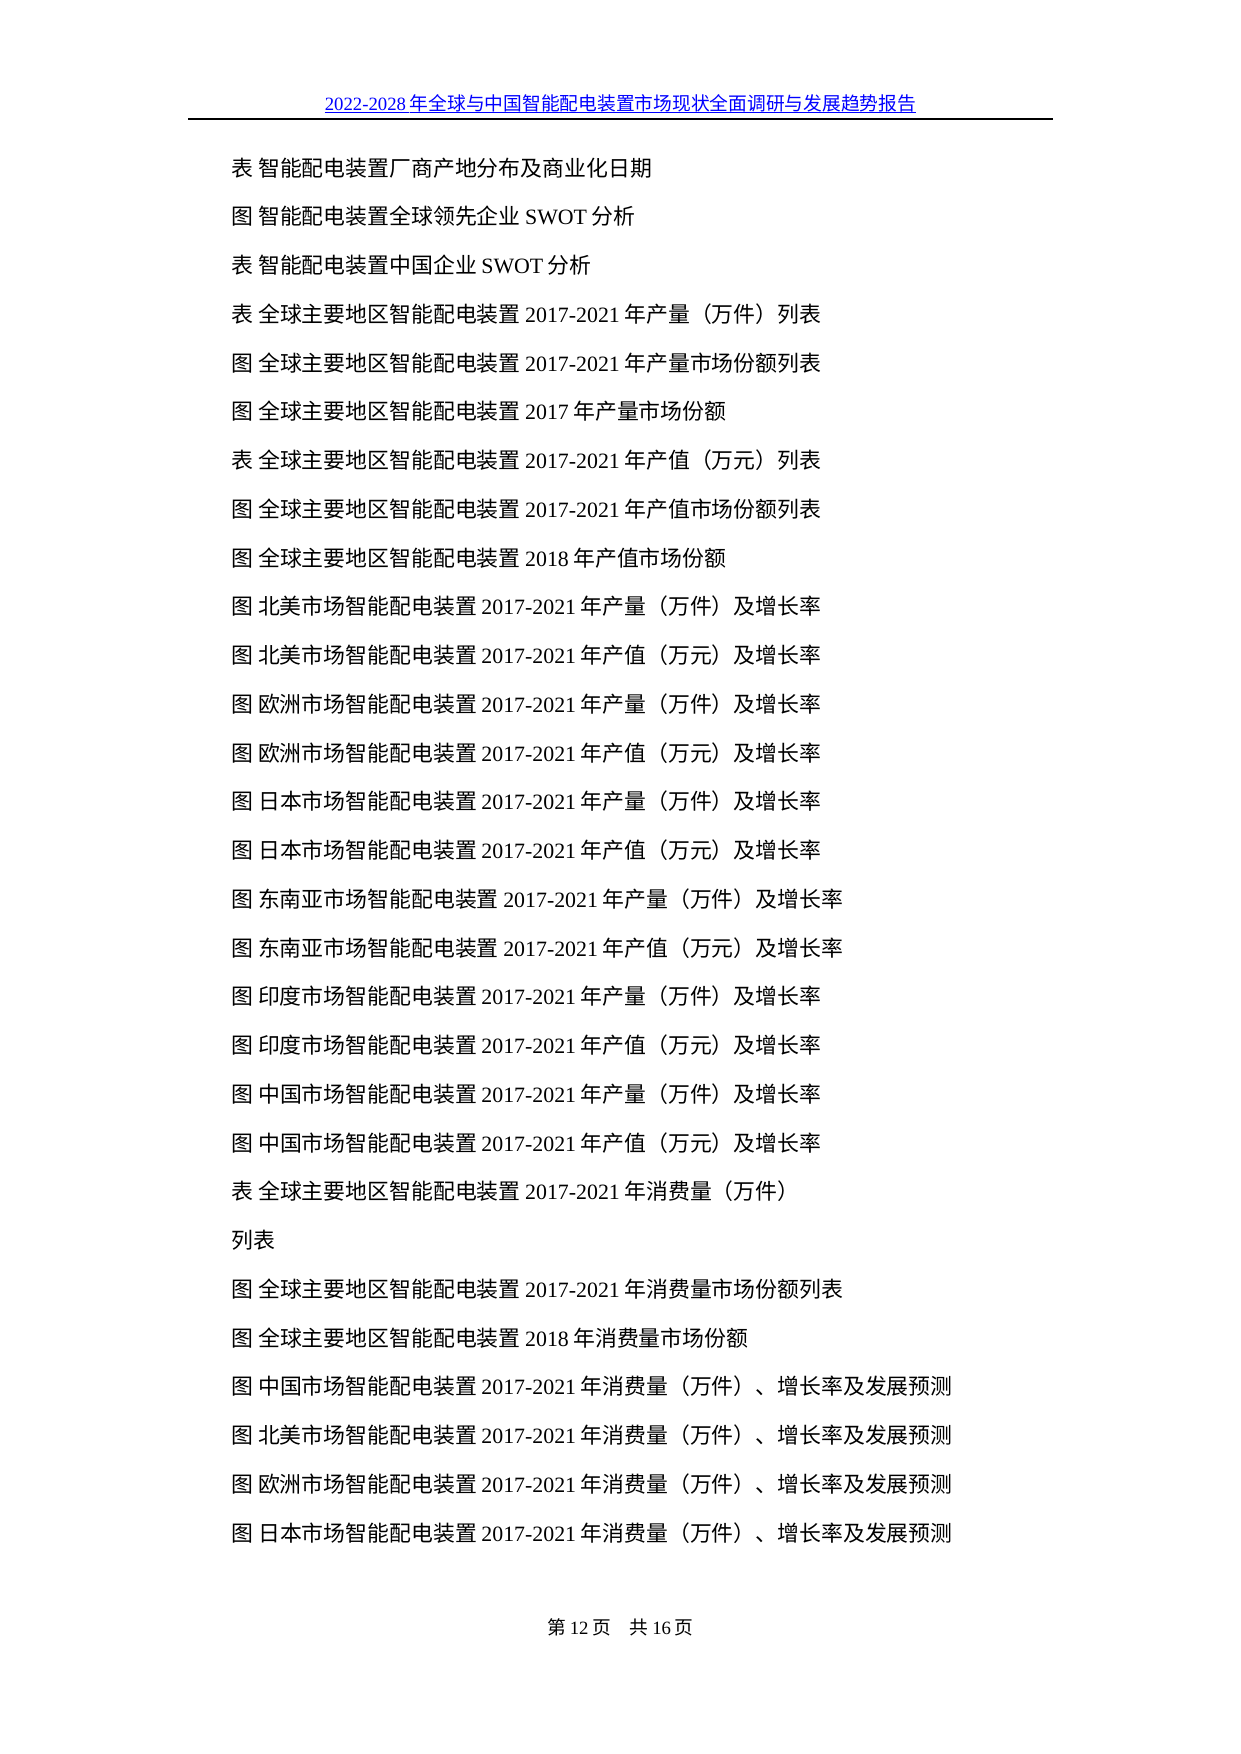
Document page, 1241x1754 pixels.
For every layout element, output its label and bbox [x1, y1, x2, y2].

text [187, 150, 1053, 1548]
